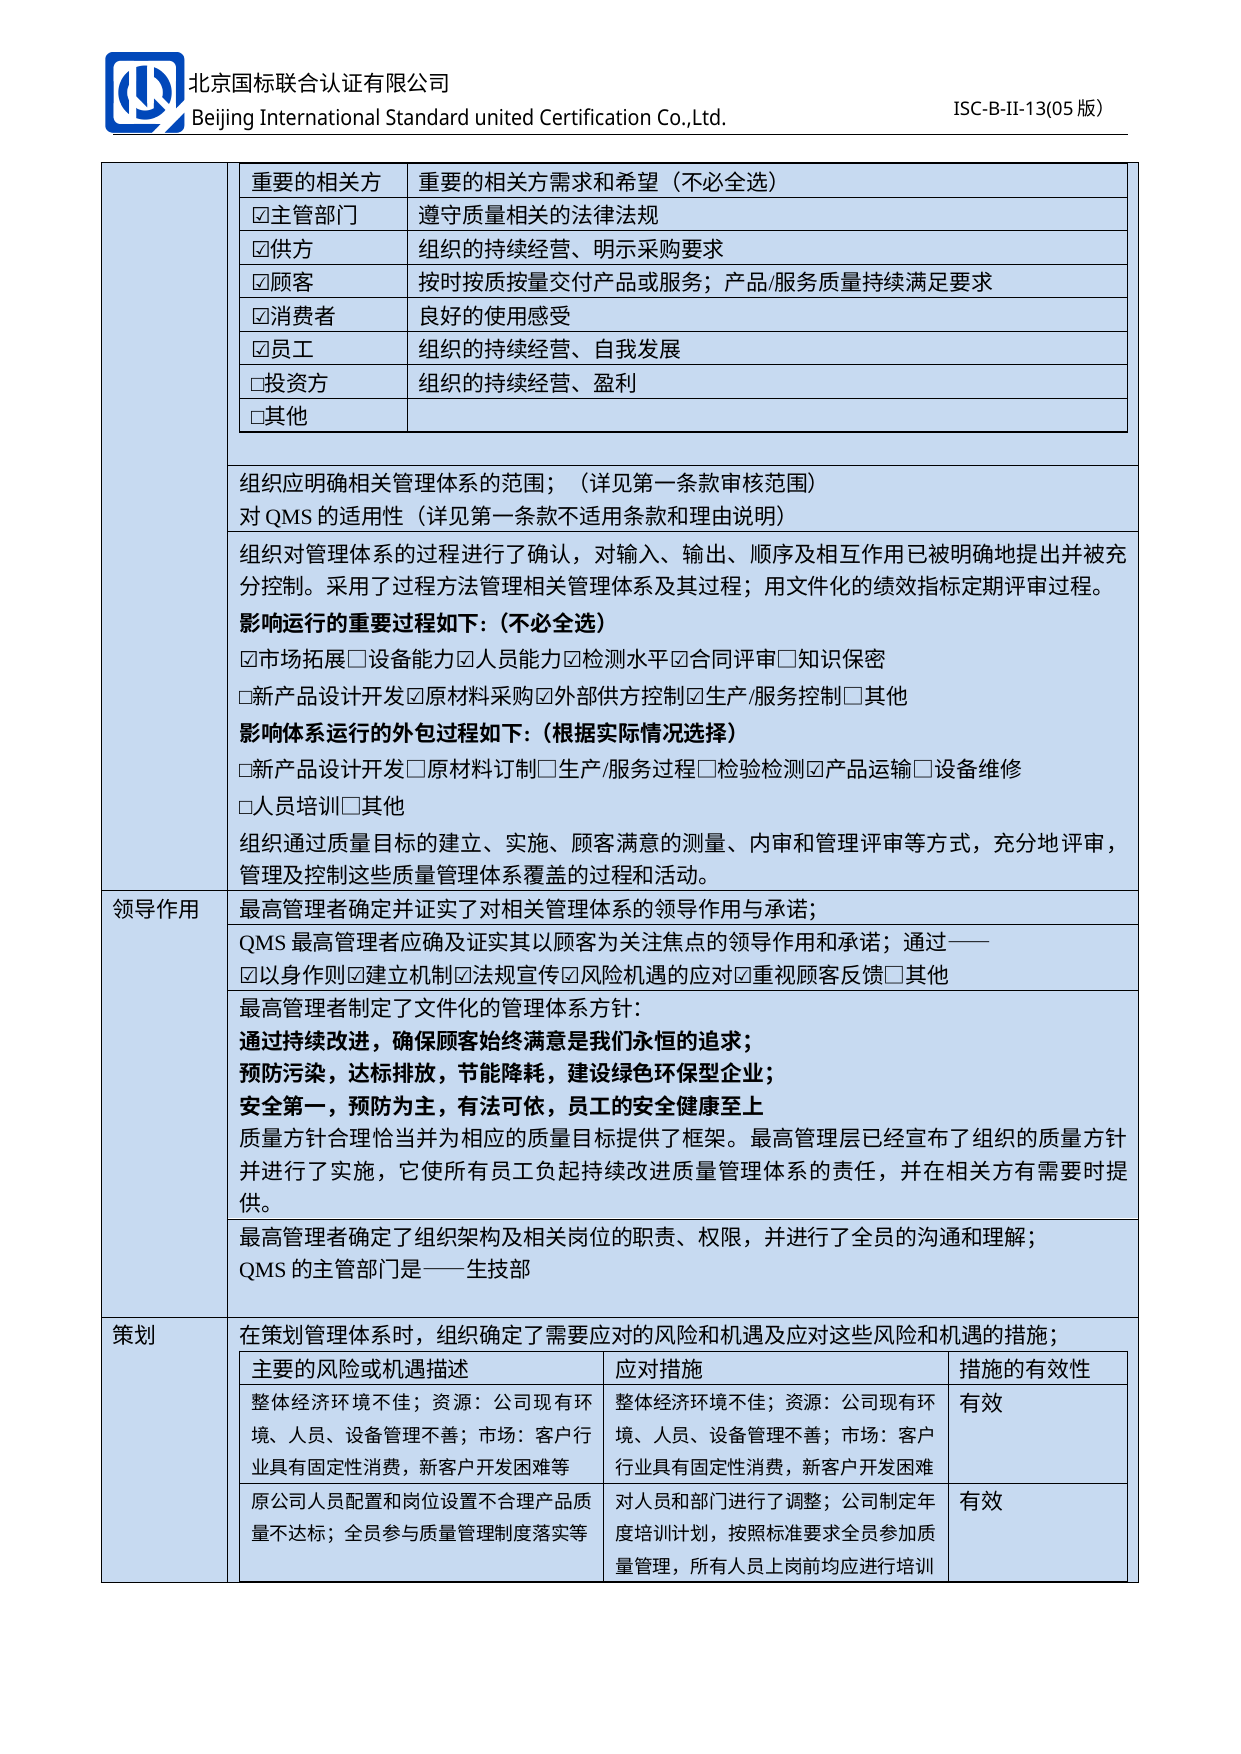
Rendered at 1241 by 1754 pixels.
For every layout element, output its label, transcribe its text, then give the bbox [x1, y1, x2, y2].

picture [105, 52, 185, 133]
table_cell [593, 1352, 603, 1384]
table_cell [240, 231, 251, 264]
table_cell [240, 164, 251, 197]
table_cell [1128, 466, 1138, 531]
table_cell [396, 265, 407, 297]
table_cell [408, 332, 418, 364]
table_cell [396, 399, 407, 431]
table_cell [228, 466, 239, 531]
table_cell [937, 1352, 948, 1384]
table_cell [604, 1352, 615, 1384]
table_cell 领导作用 [102, 891, 227, 1317]
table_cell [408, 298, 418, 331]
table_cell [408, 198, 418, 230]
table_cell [240, 1484, 603, 1581]
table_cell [1128, 1318, 1138, 1582]
table_cell 最高管理者确定了组织架构及相关岗位的职责、权限，并进行了全员的沟通和理解； QMS的主管部门是——生技部 [228, 1220, 1138, 1317]
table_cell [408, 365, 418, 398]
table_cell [949, 1484, 1127, 1581]
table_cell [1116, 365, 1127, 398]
table_cell 策划 [102, 1318, 227, 1582]
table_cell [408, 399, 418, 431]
table_cell 组织对管理体系的过程进行了确认，对输入、输出、顺序及相互作用已被明确地提出并被充分控制。采用了过程方法管理相关管理体系及其过程；用文件化的绩效指标定期评审过程。 影响运行的重要过程如下:（不必全选） ☑市场拓展□设备能力☑人员能力☑检测水平☑合同评审□知识保密 □新产品设计开发☑原材料采购☑外部供方控制☑生产/服务控制□其他 影响体系运行的外包过程如下:（根据实际情况选择） □新产品设计开发□原材料订制□生产/服务过程□检验检测☑产品运输□设备维修 □人员培训□其他 组织通过质量目标的建立、实施、顾客满意的测量、内审和管理评审等方式，充分地评审，管理及控制这些质量管理体系覆盖的过程和活动。 [228, 532, 1138, 890]
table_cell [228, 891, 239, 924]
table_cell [604, 1484, 948, 1581]
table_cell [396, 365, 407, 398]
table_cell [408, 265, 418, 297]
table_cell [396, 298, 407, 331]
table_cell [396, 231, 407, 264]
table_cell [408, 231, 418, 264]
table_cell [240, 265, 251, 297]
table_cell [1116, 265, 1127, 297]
table_cell 在策划管理体系时，组织确定了需要应对的风险和机遇及应对这些风险和机遇的措施； [240, 1385, 603, 1483]
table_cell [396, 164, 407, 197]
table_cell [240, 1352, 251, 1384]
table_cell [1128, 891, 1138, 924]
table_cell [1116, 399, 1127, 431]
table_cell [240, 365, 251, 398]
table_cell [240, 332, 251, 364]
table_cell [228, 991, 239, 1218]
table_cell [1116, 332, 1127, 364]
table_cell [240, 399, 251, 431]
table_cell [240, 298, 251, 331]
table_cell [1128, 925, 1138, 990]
table_cell 在策划管理体系时，组织确定了需要应对的风险和机遇及应对这些风险和机遇的措施； [949, 1385, 1127, 1483]
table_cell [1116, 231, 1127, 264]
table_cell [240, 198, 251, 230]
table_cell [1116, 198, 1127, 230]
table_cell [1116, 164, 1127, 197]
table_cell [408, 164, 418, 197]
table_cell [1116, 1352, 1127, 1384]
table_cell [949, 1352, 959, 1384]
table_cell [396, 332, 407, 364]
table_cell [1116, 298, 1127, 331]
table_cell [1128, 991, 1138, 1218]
table_cell 在策划管理体系时，组织确定了需要应对的风险和机遇及应对这些风险和机遇的措施； [604, 1385, 948, 1483]
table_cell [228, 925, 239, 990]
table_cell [228, 1318, 239, 1582]
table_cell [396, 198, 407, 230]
